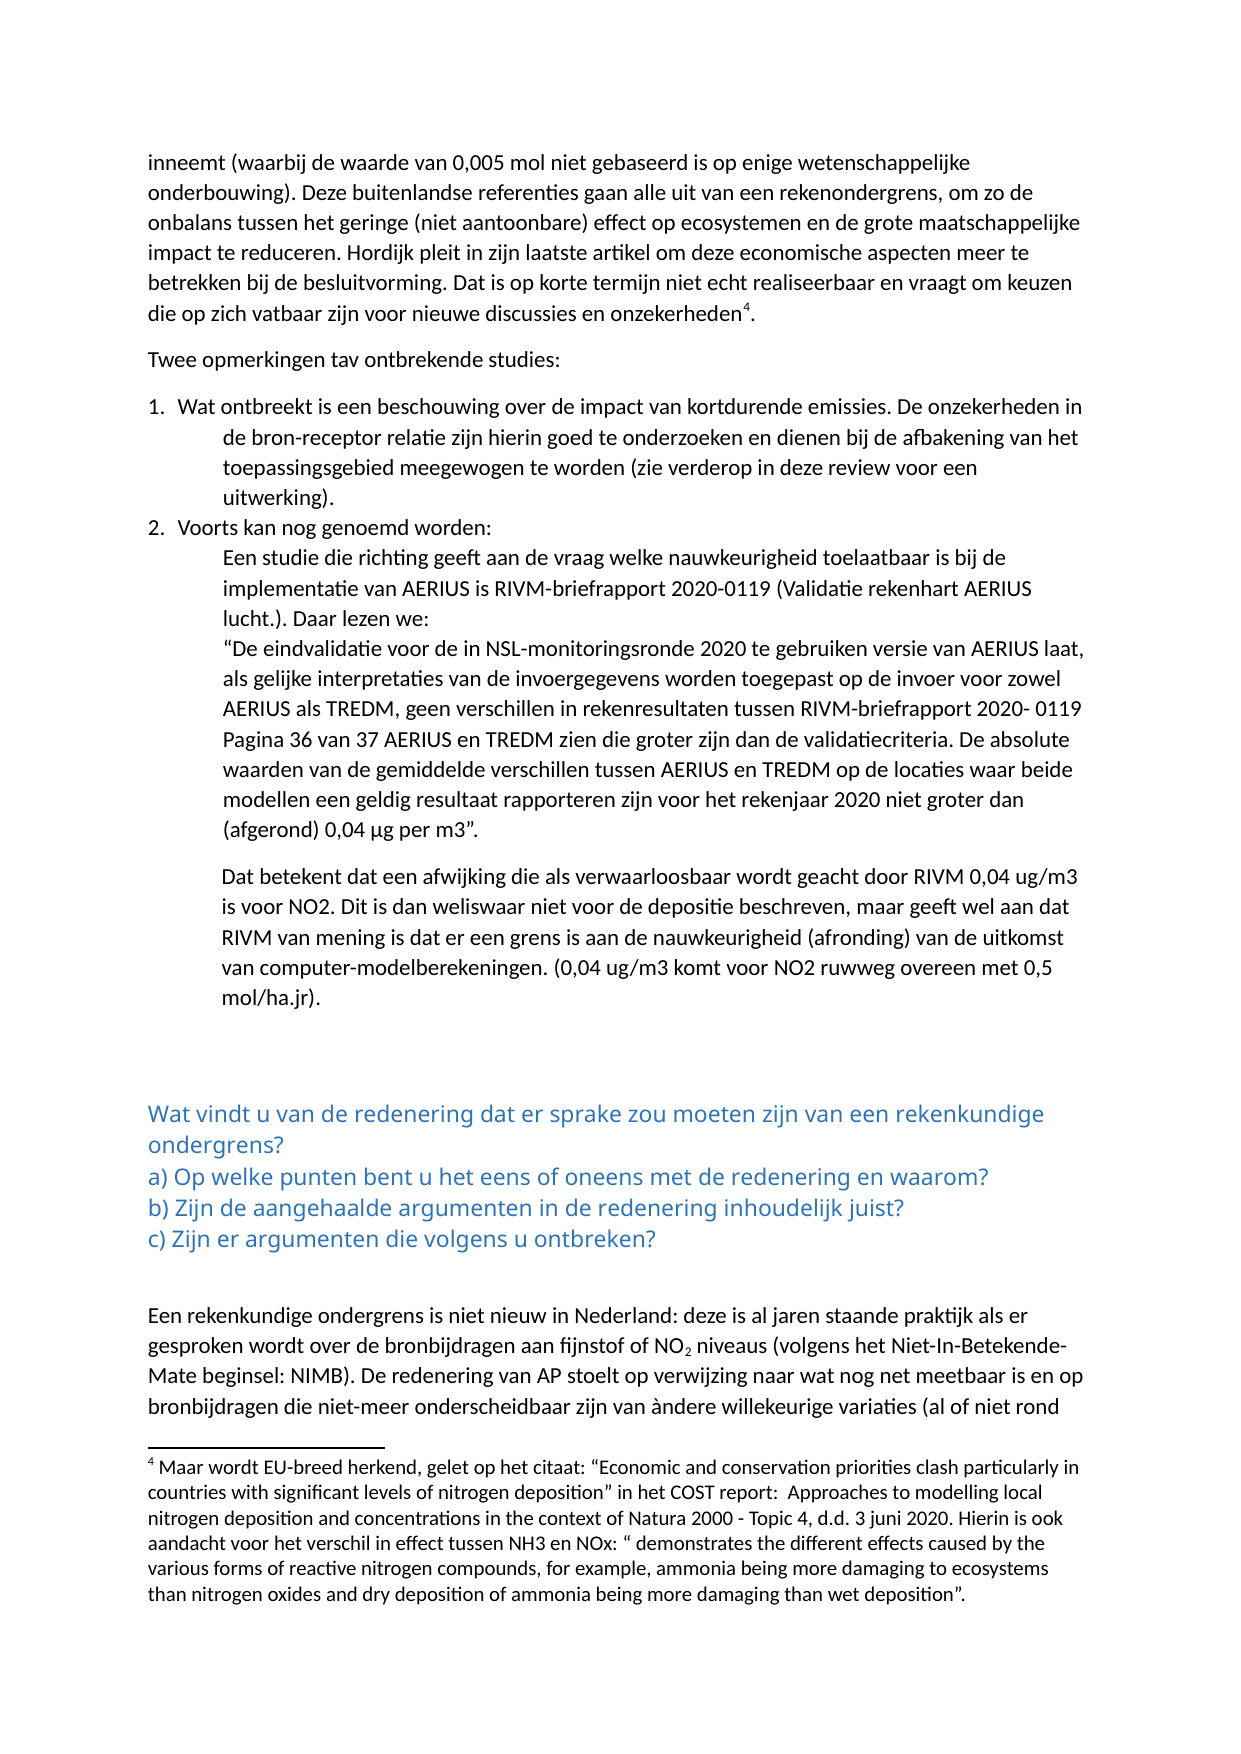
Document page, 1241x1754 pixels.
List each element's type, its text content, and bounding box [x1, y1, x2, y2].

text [148, 148, 1093, 327]
text Dat betekent dat een afwijking die als verwaarloosbaar wordt geacht door RIVM 0,04 ug/m3 is voor NO2. Dit is dan weliswaar niet voor de depositie beschreven, maar geeft wel aan dat RIVM van mening is dat er een grens is aan de nauwkeurigheid (afronding) van de uitkomst van computer-modelberekeningen. (0,04 ug/m3 komt voor NO2 ruwweg overeen met 0,5 mol/ha.jr). [221, 862, 1093, 1011]
text c) Zijn er argumenten die volgens u ontbreken? [148, 1223, 1093, 1254]
text b) Zijn de aangehaalde argumenten in de redenering inhoudelijk juist? [148, 1192, 1093, 1223]
text Wat vindt u van de redenering dat er sprake zou moeten zijn van een rekenkundige ondergrens? [148, 1098, 1093, 1161]
list Voorts kan nog genoemd worden: Een studie die richting geeft aan de vraag welke nauwkeurigheid toelaatbaar is bij de implementatie van AERIUS is RIVM-briefrapport 2020-0119 (Validatie rekenhart AERIUS lucht.). Daar lezen we: “De eindvalidatie voor de in NSL-monitoringsronde 2020 te gebruiken versie van AERIUS laat, als gelijke interpretaties van de invoergegevens worden toegepast op de invoer voor zowel AERIUS als TREDM, geen verschillen in rekenresultaten tussen RIVM-briefrapport 2020- 0119 Pagina 36 van 37 AERIUS en TREDM zien die groter zijn dan de validatiecriteria. De absolute waarden van de gemiddelde verschillen tussen AERIUS en TREDM op de locaties waar beide modellen een geldig resultaat rapporteren zijn voor het rekenjaar 2020 niet groter dan (afgerond) 0,04 µg per m3”. [148, 513, 1093, 843]
list Wat ontbreekt is een beschouwing over de impact van kortdurende emissies. De onzekerheden in de bron-receptor relatie zijn hierin goed te onderzoeken en dienen bij de afbakening van het toepassingsgebied meegewogen te worden (zie verderop in deze review voor een uitwerking). [148, 392, 1093, 511]
text Twee opmerkingen tav ontbrekende studies: [148, 346, 1093, 373]
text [148, 1301, 1093, 1420]
text a) Op welke punten bent u het eens of oneens met de redenering en waarom? [148, 1161, 1093, 1192]
